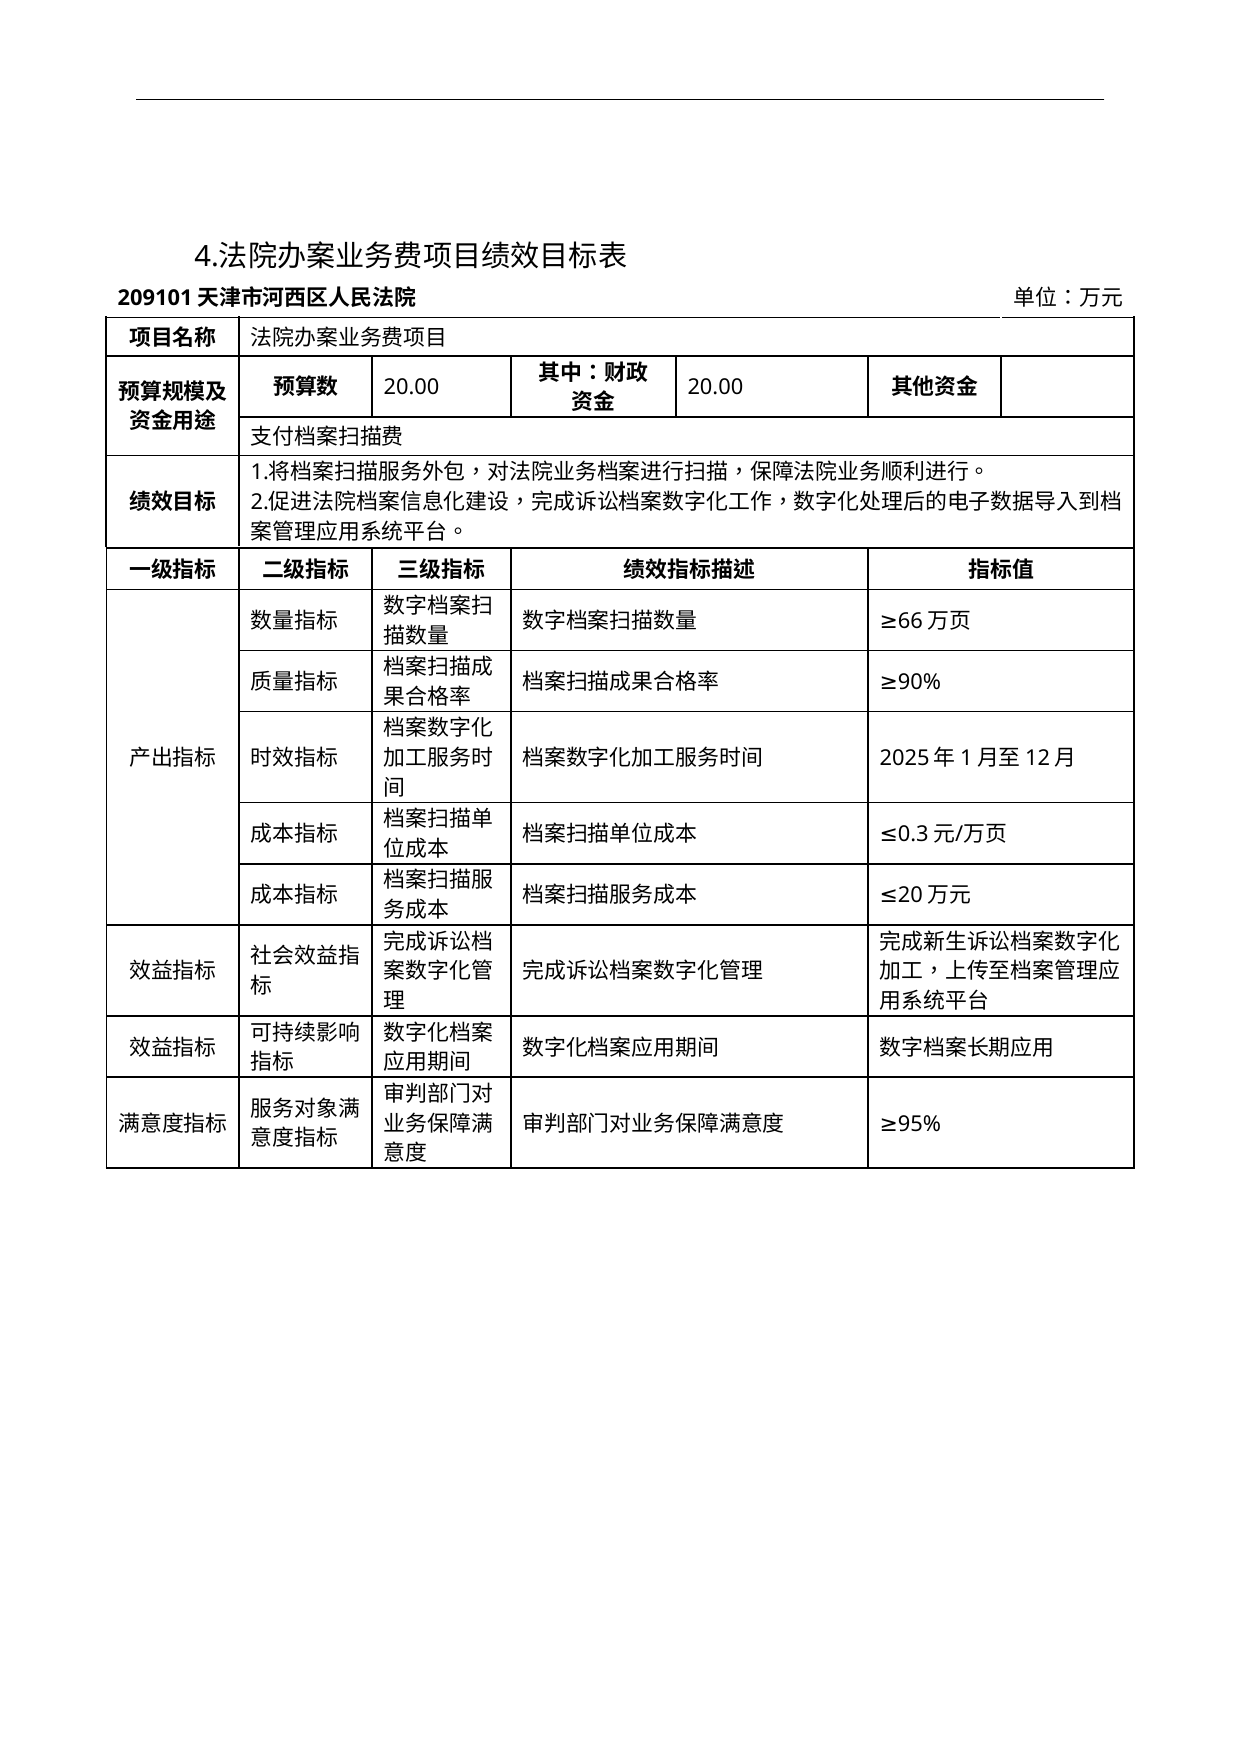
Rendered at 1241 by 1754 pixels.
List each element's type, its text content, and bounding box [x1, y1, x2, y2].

table_cell 数字化档案应用期间 [512, 1017, 867, 1076]
table_header 绩效指标描述 [512, 549, 867, 588]
table_cell 档案扫描单位成本 [373, 803, 510, 863]
table_cell 档案扫描成果合格率 [512, 651, 867, 711]
table_cell 可持续影响指标 [240, 1017, 371, 1076]
table_cell 20.00 [677, 357, 867, 416]
table_cell 预算规模及资金用途 [107, 357, 238, 454]
table_header 三级指标 [373, 549, 510, 588]
table_cell 满意度指标 [107, 1078, 238, 1167]
table_cell 档案扫描服务成本 [512, 865, 867, 924]
table_cell 服务对象满意度指标 [240, 1078, 371, 1167]
table_cell 效益指标 [107, 1017, 238, 1076]
table_cell 档案扫描成果合格率 [373, 651, 510, 711]
table_cell ≥95% [869, 1078, 1133, 1167]
table_header 单位：万元 [1002, 277, 1133, 316]
text 4.法院办案业务费项目绩效目标表 [136, 235, 1104, 275]
table_cell 数字档案扫描数量 [373, 590, 510, 650]
table_cell 完成新生诉讼档案数字化加工，上传至档案管理应用系统平台 [869, 926, 1133, 1015]
table_cell 数字化档案应用期间 [373, 1017, 510, 1076]
table_cell 数量指标 [240, 590, 371, 650]
table_cell 质量指标 [240, 651, 371, 711]
table_cell 预算数 [240, 357, 371, 416]
table_cell 档案数字化加工服务时间 [512, 712, 867, 802]
table_cell ≤0.3元/万页 [869, 803, 1133, 863]
table_cell 审判部门对业务保障满意度 [373, 1078, 510, 1167]
table_cell 其中：财政 资金 [512, 357, 675, 416]
table_cell ≥90% [869, 651, 1133, 711]
table_cell 成本指标 [240, 865, 371, 924]
table_cell 产出指标 [107, 590, 238, 924]
table_cell 支付档案扫描费 [240, 418, 1133, 454]
table_header 二级指标 [240, 549, 371, 588]
table_header 指标值 [869, 549, 1133, 588]
table_cell 项目名称 [107, 318, 238, 355]
table_cell 法院办案业务费项目 [240, 318, 1133, 355]
table_cell 完成诉讼档案数字化管理 [512, 926, 867, 1015]
table_cell 社会效益指标 [240, 926, 371, 1015]
table_cell 审判部门对业务保障满意度 [512, 1078, 867, 1167]
table_cell 时效指标 [240, 712, 371, 802]
table_cell 档案数字化加工服务时间 [373, 712, 510, 802]
table_cell [1002, 357, 1133, 416]
table_cell 绩效目标 [107, 456, 238, 545]
table_cell 1.将档案扫描服务外包，对法院业务档案进行扫描，保障法院业务顺利进行。 2.促进法院档案信息化建设，完成诉讼档案数字化工作，数字化处理后的电子数据导入到档案管理应用系统平台。 [240, 456, 1133, 545]
table_cell 档案扫描单位成本 [512, 803, 867, 863]
table_cell ≥66万页 [869, 590, 1133, 650]
table_cell 效益指标 [107, 926, 238, 1015]
table_cell 完成诉讼档案数字化管理 [373, 926, 510, 1015]
table_header 一级指标 [107, 549, 238, 588]
table_cell 成本指标 [240, 803, 371, 863]
table_cell 20.00 [373, 357, 510, 416]
table_cell ≤20万元 [869, 865, 1133, 924]
table_cell 2025年1月至12月 [869, 712, 1133, 802]
table_cell 其他资金 [869, 357, 1000, 416]
table_header 209101天津市河西区人民法院 [107, 277, 1000, 316]
table_cell 数字档案扫描数量 [512, 590, 867, 650]
table_cell 数字档案长期应用 [869, 1017, 1133, 1076]
table_cell 档案扫描服务成本 [373, 865, 510, 924]
